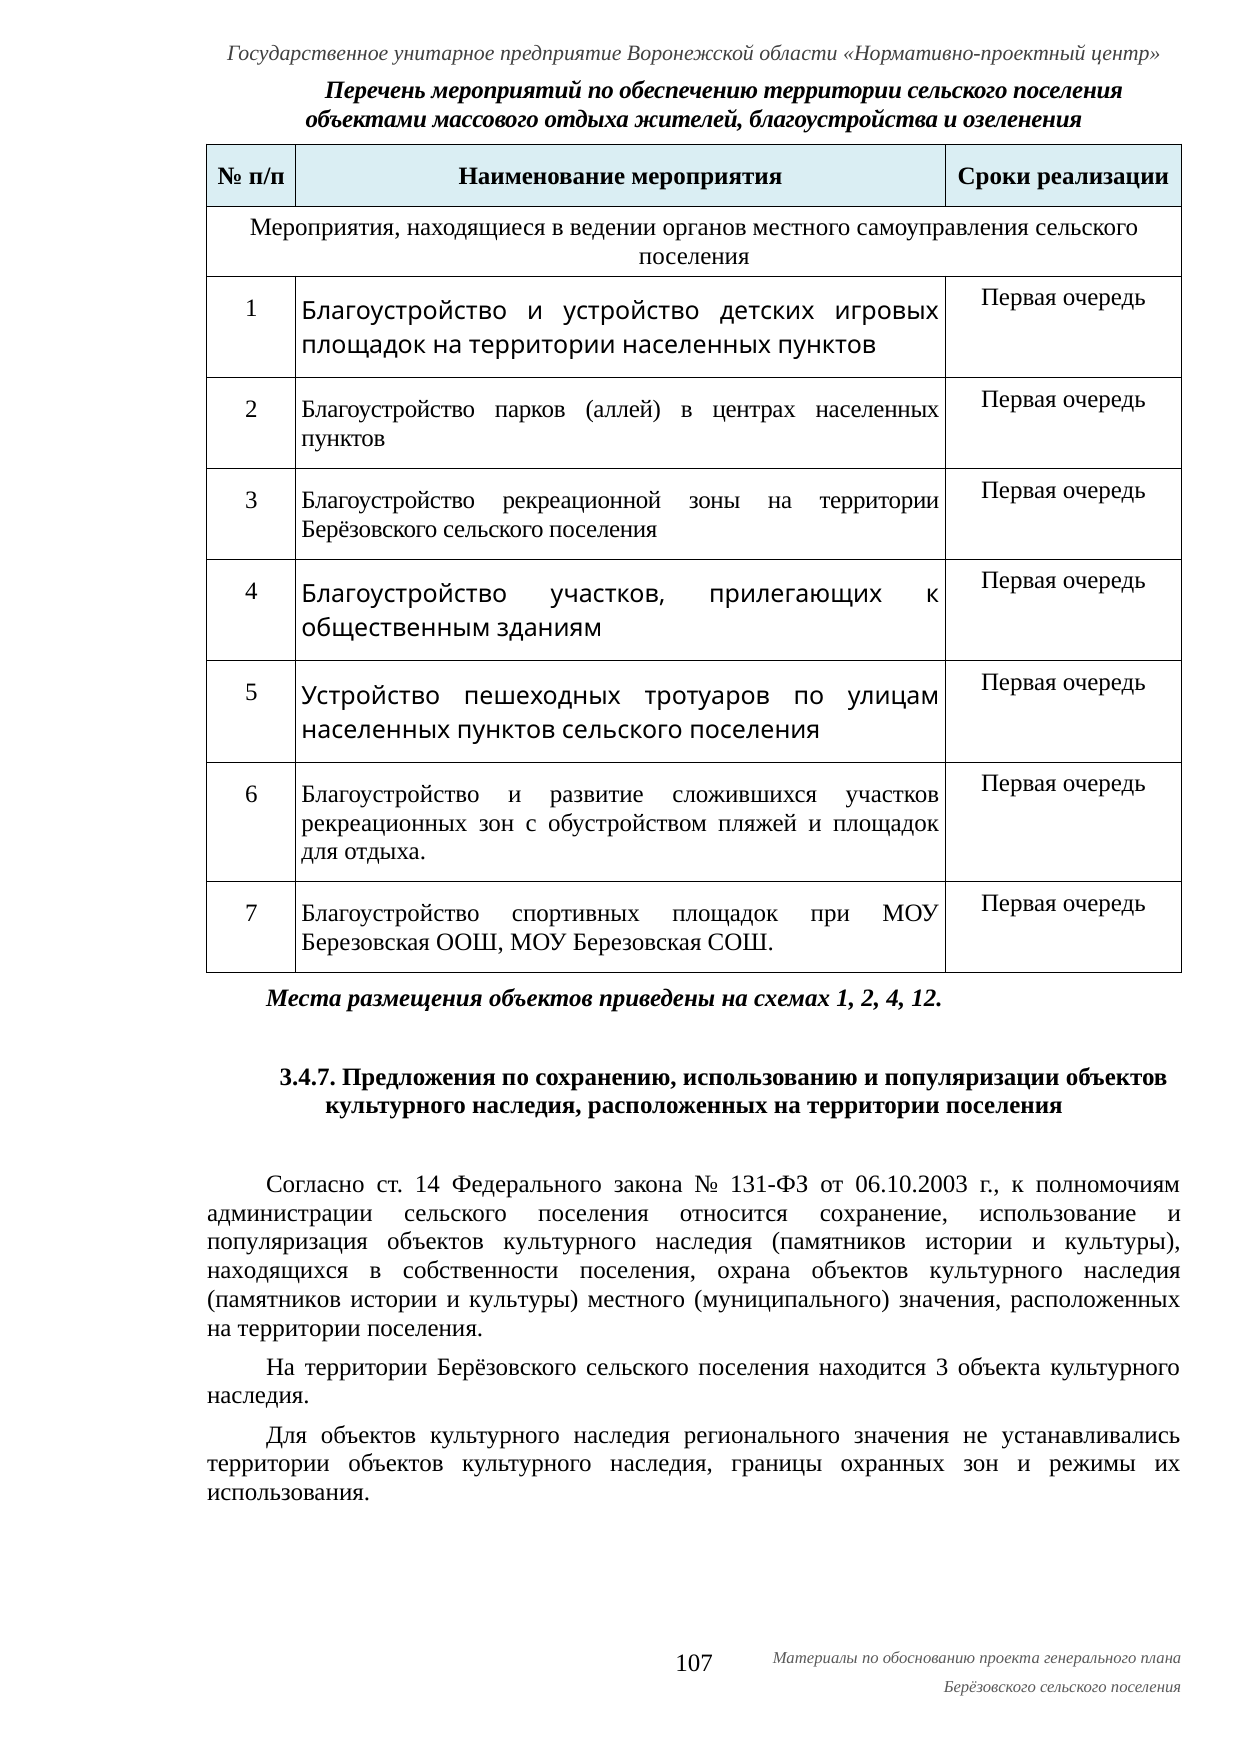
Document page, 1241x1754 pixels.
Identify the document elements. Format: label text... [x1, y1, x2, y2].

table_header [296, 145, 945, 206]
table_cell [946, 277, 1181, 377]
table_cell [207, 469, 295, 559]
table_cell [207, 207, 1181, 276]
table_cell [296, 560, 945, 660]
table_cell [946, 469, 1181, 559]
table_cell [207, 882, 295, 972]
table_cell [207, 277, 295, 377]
text Согласно ст. 14 Федерального закона № 131-ФЗ от 06.10.2003 г., к полномочиям администрации сельского поселения относится сохранение, использование и популяризация объектов культурного наследия (памятников истории и культуры), находящихся в собственности поселения, охрана объектов культурного наследия (памятников истории и культуры) местного (муниципального) значения, расположенных на территории поселения. [207, 1169, 1181, 1341]
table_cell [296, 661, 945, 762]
text Для объектов культурного наследия регионального значения не устанавливались территории объектов культурного наследия, границы охранных зон и режимы их использования. [207, 1420, 1181, 1506]
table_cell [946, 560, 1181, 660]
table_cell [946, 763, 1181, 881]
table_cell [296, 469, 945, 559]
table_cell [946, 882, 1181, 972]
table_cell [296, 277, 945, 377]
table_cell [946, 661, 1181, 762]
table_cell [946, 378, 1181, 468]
text Места размещения объектов приведены на схемах 1, 2, 4, 12. [207, 983, 1181, 1012]
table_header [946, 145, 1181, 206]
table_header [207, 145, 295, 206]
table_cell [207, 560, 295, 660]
text На территории Берёзовского сельского поселения находится 3 объекта культурного наследия. [207, 1352, 1181, 1409]
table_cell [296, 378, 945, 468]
text 3.4.7. Предложения по сохранению, использованию и популяризации объектов культурного наследия, расположенных на территории поселения [207, 1062, 1181, 1119]
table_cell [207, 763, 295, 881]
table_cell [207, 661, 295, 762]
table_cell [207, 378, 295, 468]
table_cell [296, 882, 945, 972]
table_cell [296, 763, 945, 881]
